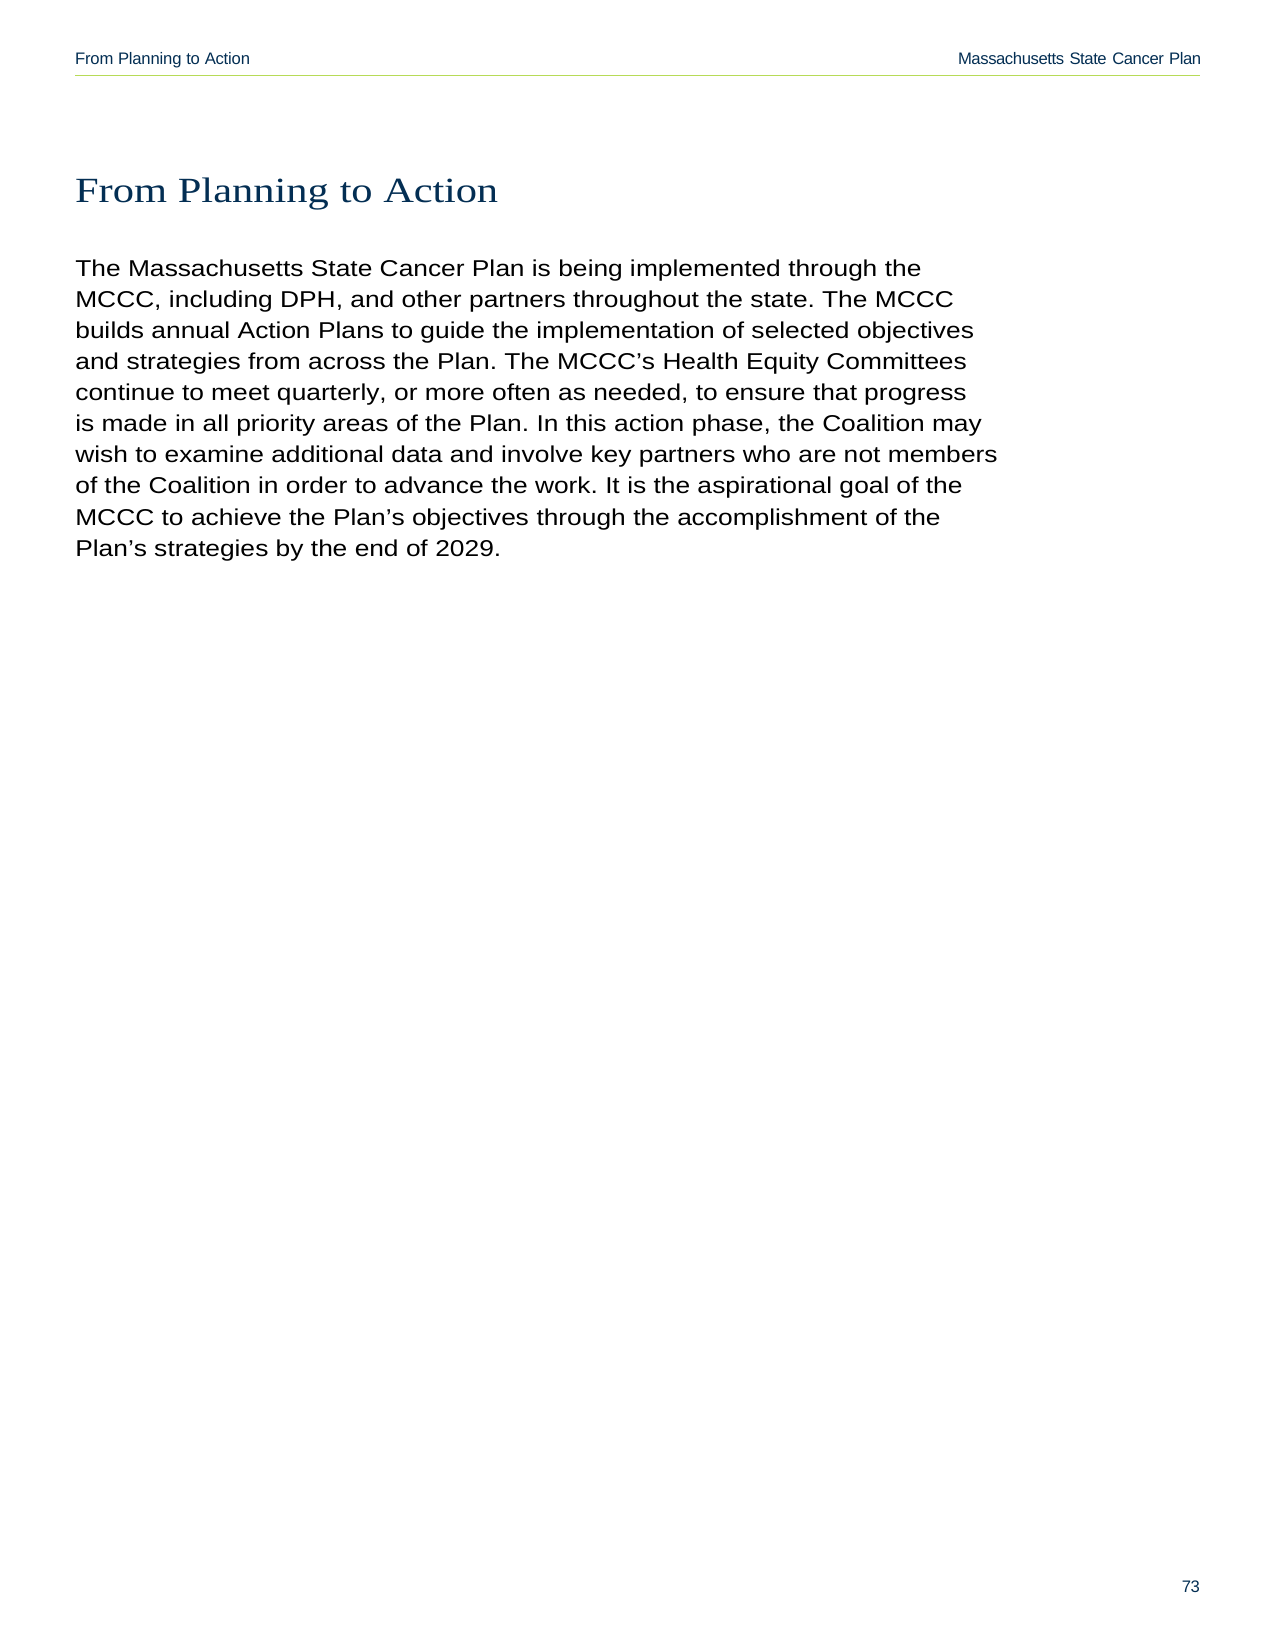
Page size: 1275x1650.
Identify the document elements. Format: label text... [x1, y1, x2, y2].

text From Planning to Action Massachusetts State Cancer Plan [75, 48, 1237, 68]
subtitle From Planning to Action [75, 170, 1237, 211]
text 73 [75, 1577, 1200, 1596]
text The Massachusetts State Cancer Plan is being implemented through the MCCC, including DPH, and other partners throughout the state. The MCCC builds annual Action Plans to guide the implementation of selected objectives and strategies from across the Plan. The MCCC’s Health Equity Committees continue to meet quarterly, or more often as needed, to ensure that progress is made in all priority areas of the Plan. In this action phase, the Coalition may [75, 255, 984, 437]
text wish to examine additional data and involve key partners who are not members of the Coalition in order to advance the work. It is the aspirational goal of the MCCC to achieve the Plan’s objectives through the accomplishment of the Plan’s strategies by the end of 2029. [75, 441, 1009, 561]
